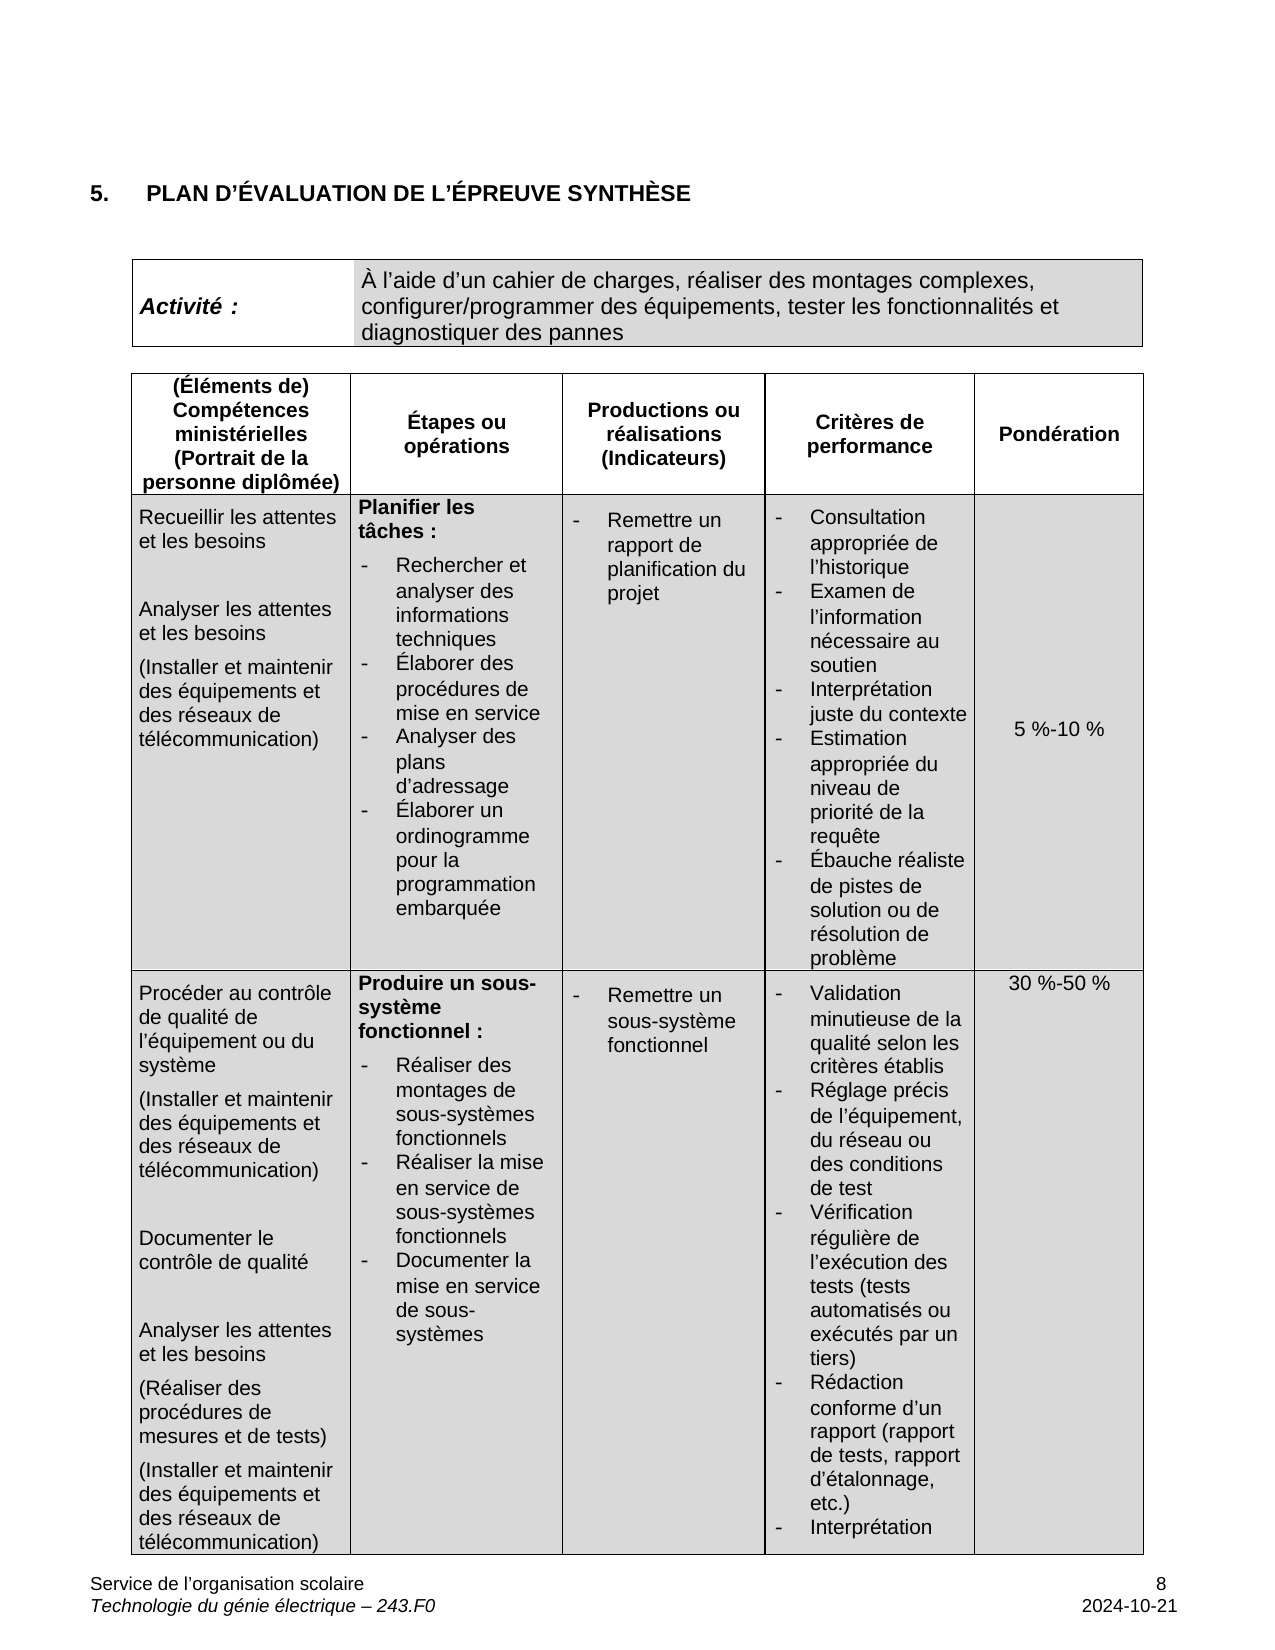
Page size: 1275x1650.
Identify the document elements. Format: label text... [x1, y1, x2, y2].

table_header Critères de performance [766, 374, 974, 494]
table_cell 30 %-50 % [975, 971, 1143, 1554]
table_header À l’aide d’un cahier de charges, réaliser des montages complexes, configurer/programmer des équipements, tester les fonctionnalités et diagnostiquer des pannes [354, 260, 1142, 346]
table_cell Remettre un rapport de planification du projet [563, 495, 764, 969]
table_header Pondération [975, 374, 1143, 494]
table_cell Recueillir les attentes et les besoins Analyser les attentes et les besoins (Installer et maintenir des équipements et des réseaux de télécommunication) [132, 495, 350, 969]
table_header Productions ou réalisations (Indicateurs) [563, 374, 764, 494]
text 5. plan d’Évaluation de l’Épreuve synthÈse [90, 180, 1185, 207]
table_cell Consultation appropriée de l’historique Examen de l’information nécessaire au soutien Interprétation juste du contexte Estimation appropriée du niveau de priorité de la requête Ébauche réaliste de pistes de solution ou de résolution de problème [766, 495, 974, 969]
table_cell 5 %-10 % [975, 495, 1143, 969]
table_cell Remettre un sous-système fonctionnel [563, 971, 764, 1554]
table_header (Éléments de) Compétences ministérielles (Portrait de la personne diplômée) [132, 374, 350, 494]
table_header Activité : [133, 260, 354, 346]
table_cell Planifier les tâches : Rechercher et analyser des informations techniques Élaborer des procédures de mise en service Analyser des plans d’adressage Élaborer un ordinogramme pour la programmation embarquée [351, 495, 562, 969]
table_header Étapes ou opérations [351, 374, 562, 494]
